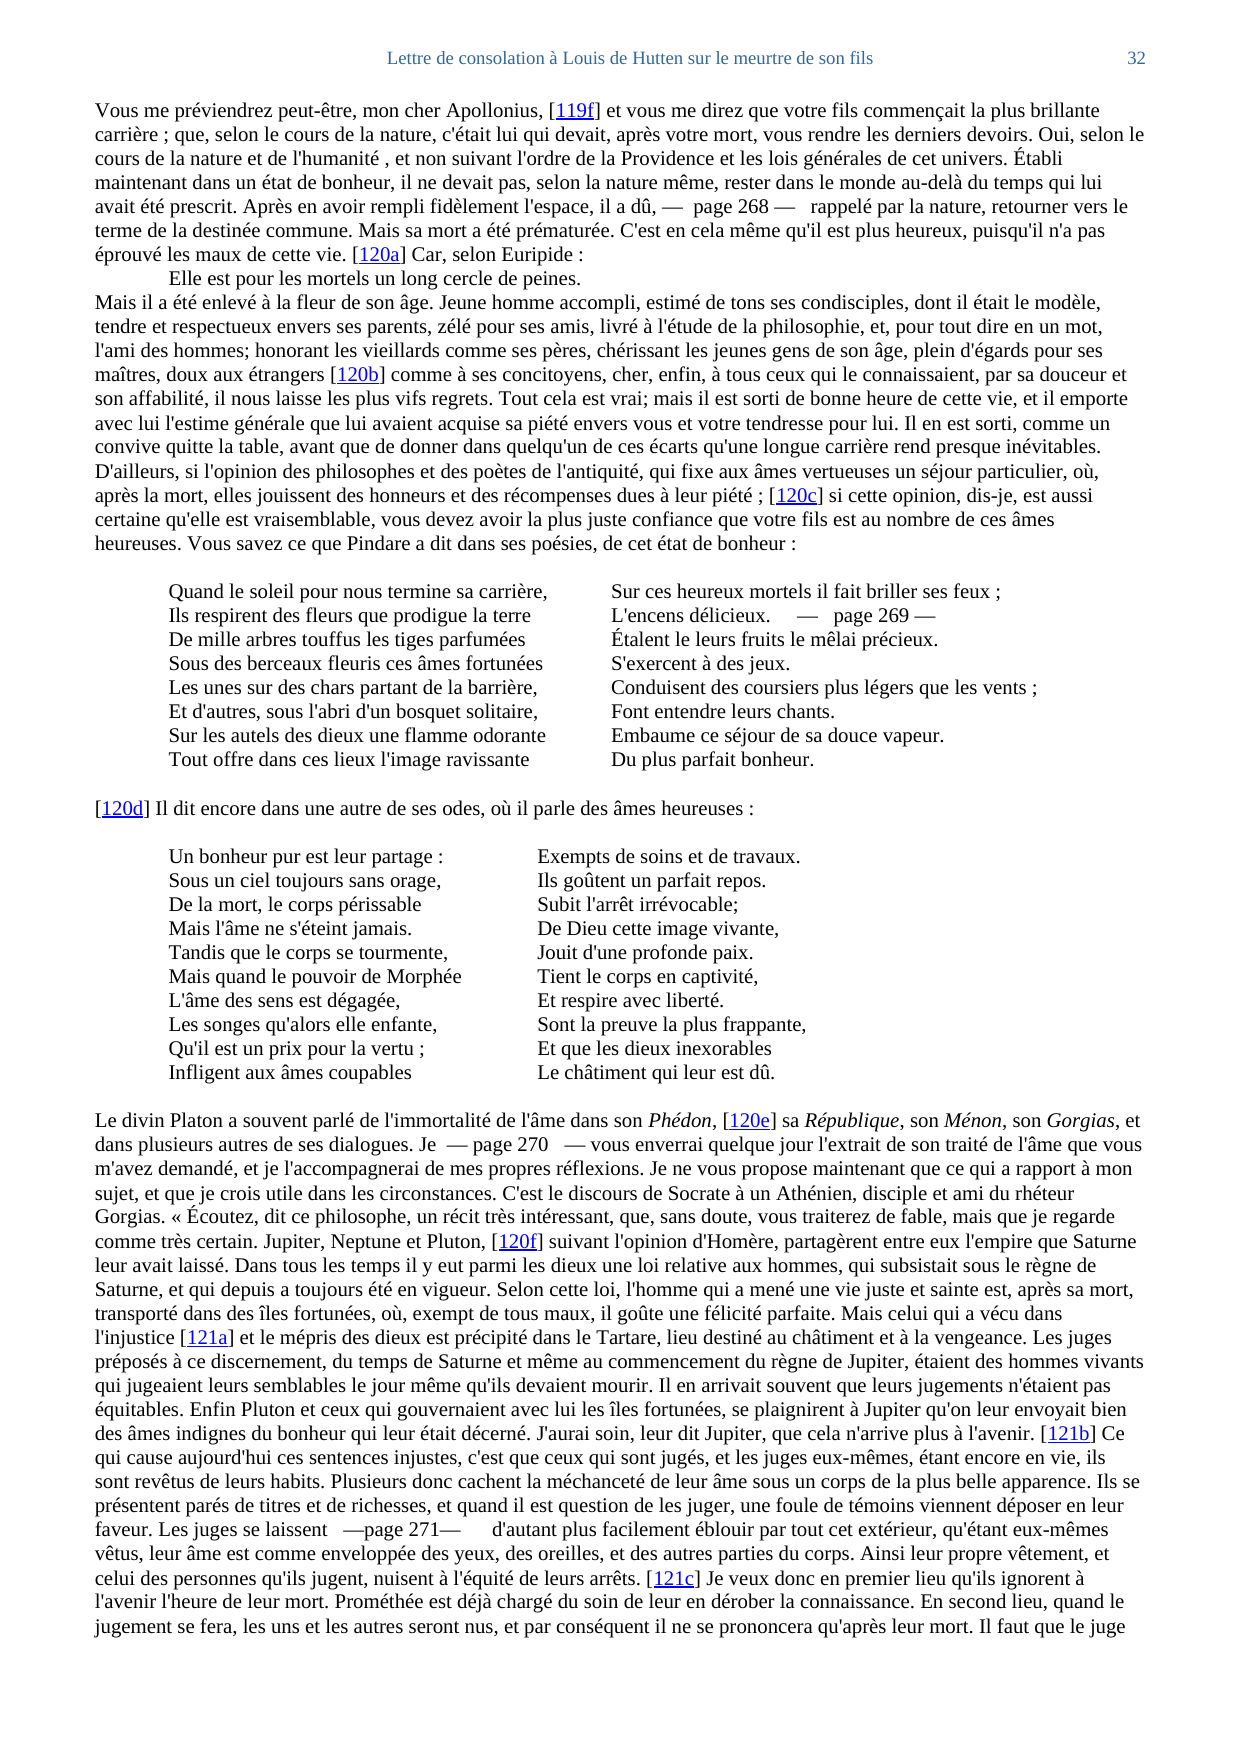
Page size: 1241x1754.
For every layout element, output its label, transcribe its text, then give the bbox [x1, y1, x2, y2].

text Mais l'âme ne s'éteint jamais. De Dieu cette image vivante, [168, 916, 1146, 940]
text Un bonheur pur est leur partage : Exempts de soins et de travaux. [168, 843, 1146, 868]
text Qu'il est un prix pour la vertu ; Et que les dieux inexorables [168, 1036, 1146, 1060]
text Sur les autels des dieux une flamme odorante Embaume ce séjour de sa douce vapeur. Tout offre dans ces lieux l'image ravissante Du plus parfait bonheur. [168, 723, 1146, 771]
text Tandis que le corps se tourmente, Jouit d'une profonde paix. [168, 940, 1146, 964]
text De mille arbres touffus les tiges parfumées Étalent le leurs fruits le mêlai précieux. Sous des berceaux fleuris ces âmes fortunées S'exercent à des jeux. [168, 627, 1146, 675]
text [94, 1108, 1146, 1638]
text Les unes sur des chars partant de la barrière, Conduisent des coursiers plus légers que les vents ; Et d'autres, sous l'abri d'un bosquet solitaire, Font entendre leurs chants. [168, 675, 1146, 723]
text Quand le soleil pour nous termine sa carrière, Sur ces heureux mortels il fait briller ses feux ; Ils respirent des fleurs que prodigue la terre L'encens délicieux. — page 269 — [168, 579, 1146, 627]
text Vous me préviendrez peut-être, mon cher Apollonius, [119f] et vous me direz que votre fils commençait la plus brillante carrière ; que, selon le cours de la nature, c'était lui qui devait, après votre mort, vous rendre les derniers devoirs. Oui, selon le cours de la nature et de l'humanité , et non suivant l'ordre de la Providence et les lois générales de cet univers. Établi maintenant dans un état de bonheur, il ne devait pas, selon la nature même, rester dans le monde au-delà du temps qui lui avait été prescrit. Après en avoir rempli fidèlement l'espace, il a dû, — page 268 — rappelé par la nature, retourner vers le terme de la destinée commune. Mais sa mort a été prématurée. C'est en cela même qu'il est plus heureux, puisqu'il n'a pas éprouvé les maux de cette vie. [120a] Car, selon Euripide : [94, 98, 1146, 266]
text Mais quand le pouvoir de Morphée Tient le corps en captivité, [168, 964, 1146, 988]
text Sous un ciel toujours sans orage, Ils goûtent un parfait repos. [168, 868, 1146, 892]
text Infligent aux âmes coupables Le châtiment qui leur est dû. [168, 1060, 1146, 1084]
text Les songes qu'alors elle enfante, Sont la preuve la plus frappante, [168, 1012, 1146, 1036]
text L'âme des sens est dégagée, Et respire avec liberté. [168, 988, 1146, 1012]
text D'ailleurs, si l'opinion des philosophes et des poètes de l'antiquité, qui fixe aux âmes vertueuses un séjour particulier, où, après la mort, elles jouissent des honneurs et des récompenses dues à leur piété ; [120c] si cette opinion, dis-je, est aussi certaine qu'elle est vraisemblable, vous devez avoir la plus juste confiance que votre fils est au nombre de ces âmes heureuses. Vous savez ce que Pindare a dit dans ses poésies, de cet état de bonheur : [94, 458, 1146, 555]
text Mais il a été enlevé à la fleur de son âge. Jeune homme accompli, estimé de tons ses condisciples, dont il était le modèle, tendre et respectueux envers ses parents, zélé pour ses amis, livré à l'étude de la philosophie, et, pour tout dire en un mot, l'ami des hommes; honorant les vieillards comme ses pères, chérissant les jeunes gens de son âge, plein d'égards pour ses maîtres, doux aux étrangers [120b] comme à ses concitoyens, cher, enfin, à tous ceux qui le connaissaient, par sa douceur et son affabilité, il nous laisse les plus vifs regrets. Tout cela est vrai; mais il est sorti de bonne heure de cette vie, et il emporte avec lui l'estime générale que lui avaient acquise sa piété envers vous et votre tendresse pour lui. Il en est sorti, comme un convive quitte la table, avant que de donner dans quelqu'un de ces écarts qu'une longue carrière rend presque inévitables. [94, 290, 1146, 458]
text Elle est pour les mortels un long cercle de peines. [168, 266, 1146, 290]
text [120d] Il dit encore dans une autre de ses odes, où il parle des âmes heureuses : [94, 795, 1146, 819]
text De la mort, le corps périssable Subit l'arrêt irrévocable; [168, 892, 1146, 916]
